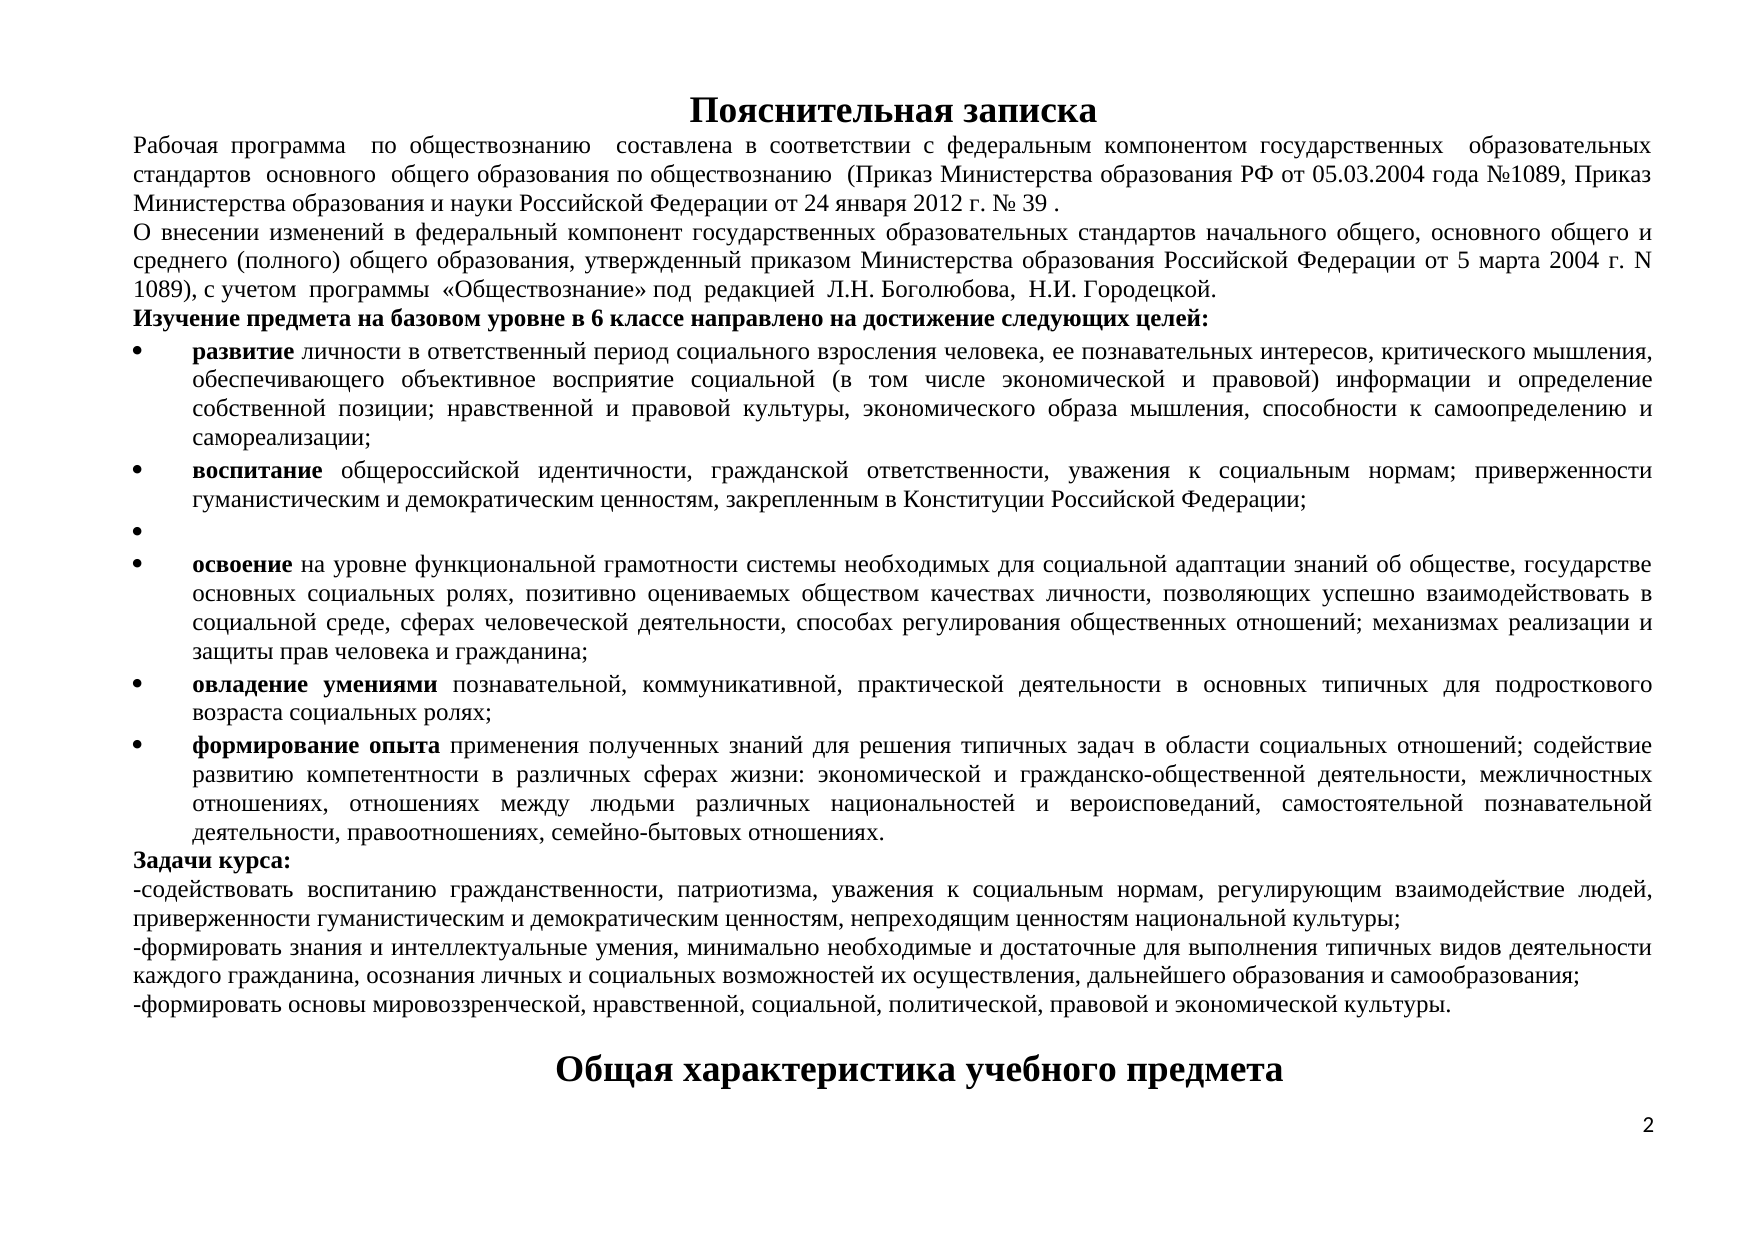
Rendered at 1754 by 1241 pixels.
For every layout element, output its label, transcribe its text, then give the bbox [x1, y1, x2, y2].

text О внесении изменений в федеральный компонент государственных образовательных стандартов начального общего, основного общего и среднего (полного) общего образования, утвержденный приказом Министерства образования Российской Федерации от 5 марта 2004 г. N 1089), с учетом программы «Обществознание» под редакцией Л.Н. Боголюбова, Н.И. Городецкой. [133, 217, 1654, 303]
list воспитание общероссийской идентичности, гражданской ответственности, уважения к социальным нормам; приверженности гуманистическим и демократическим ценностям, закрепленным в Конституции Российской Федерации; [133, 455, 1654, 512]
list формирование опыта применения полученных знаний для решения типичных задач в области социальных отношений; содействие развитию компетентности в различных сферах жизни: экономической и гражданско-общественной деятельности, межличностных отношениях, отношениях между людьми различных национальностей и вероисповеданий, самостоятельной познавательной деятельности, правоотношениях, семейно-бытовых отношениях. [133, 730, 1654, 845]
text Задачи курса: [133, 845, 1654, 874]
text -формировать основы мировоззренческой, нравственной, социальной, политической, правовой и экономической культуры. [133, 989, 1654, 1018]
text -содействовать воспитанию гражданственности, патриотизма, уважения к социальным нормам, регулирующим взаимодействие людей, приверженности гуманистическим и демократическим ценностям, непреходящим ценностям национальной культуры; [133, 874, 1654, 932]
text -формировать знания и интеллектуальные умения, минимально необходимые и достаточные для выполнения типичных видов деятельности каждого гражданина, осознания личных и социальных возможностей их осуществления, дальнейшего образования и самообразования; [133, 932, 1654, 989]
text Изучение предмета на базовом уровне в 6 классе направлено на достижение следующих целей: [133, 303, 1654, 332]
text Пояснительная записка [133, 87, 1654, 130]
list Общая характеристика учебного предмета [185, 1047, 1654, 1090]
list освоение на уровне функциональной грамотности системы необходимых для социальной адаптации знаний об обществе, государстве основных социальных ролях, позитивно оцениваемых обществом качествах личности, позволяющих успешно взаимодействовать в социальной среде, сферах человеческой деятельности, способах регулирования общественных отношений; механизмах реализации и защиты прав человека и гражданина; [133, 549, 1654, 664]
list развитие личности в ответственный период социального взросления человека, ее познавательных интересов, критического мышления, обеспечивающего объективное восприятие социальной (в том числе экономической и правовой) информации и определение собственной позиции; нравственной и правовой культуры, экономического образа мышления, способности к самоопределению и самореализации; [133, 336, 1654, 451]
text Рабочая программа по обществознанию составлена в соответствии с федеральным компонентом государственных образовательных стандартов основного общего образования по обществознанию (Приказ Министерства образования РФ от 05.03.2004 года №1089, Приказ Министерства образования и науки Российской Федерации от 24 января 2012 г. № 39 . [133, 130, 1654, 217]
list овладение умениями познавательной, коммуникативной, практической деятельности в основных типичных для подросткового возраста социальных ролях; [133, 669, 1654, 726]
